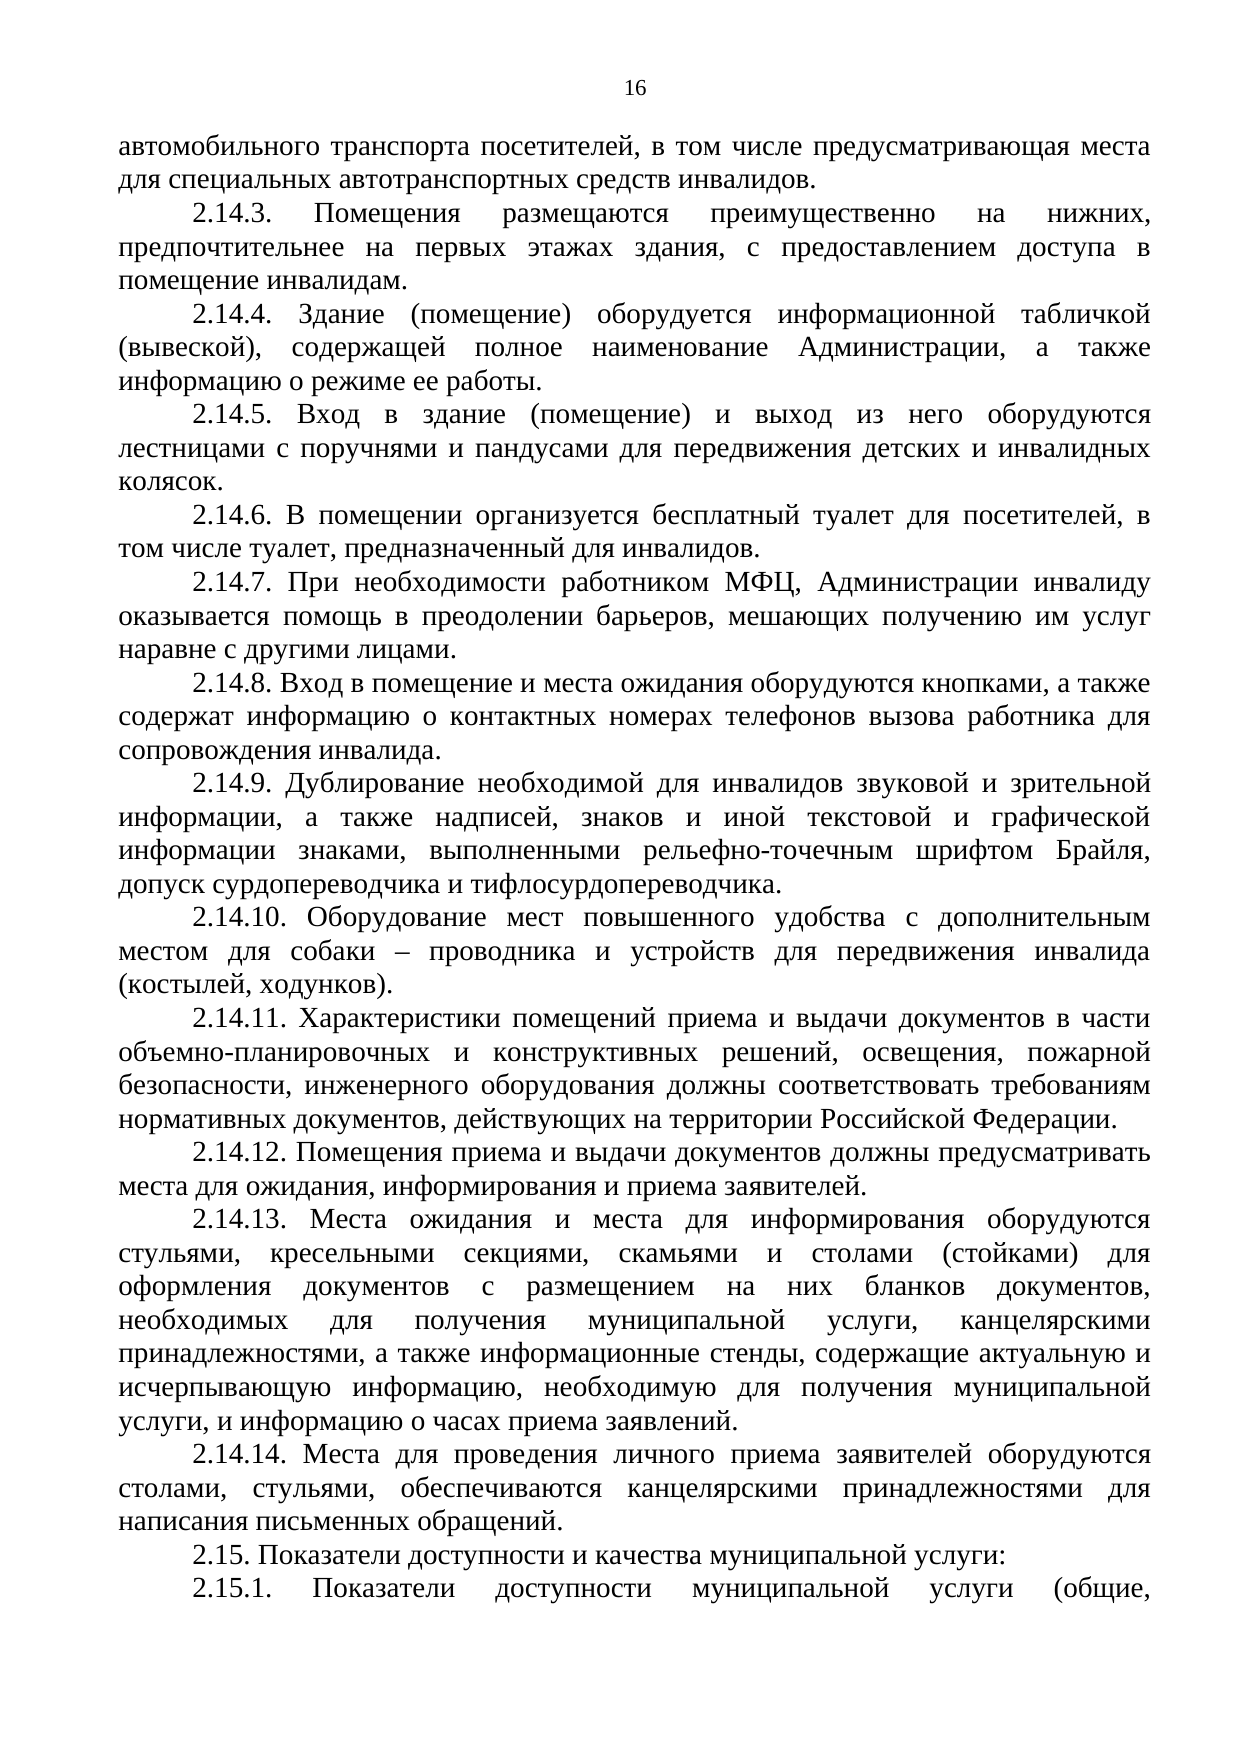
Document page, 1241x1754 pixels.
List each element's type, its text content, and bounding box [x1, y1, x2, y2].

text 2.14.5. Вход в здание (помещение) и выход из него оборудуются лестницами с поручнями и пандусами для передвижения детских и инвалидных колясок. [118, 396, 1152, 497]
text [118, 1570, 1152, 1604]
text 2.14.14. Места для проведения личного приема заявителей оборудуются столами, стульями, обеспечиваются канцелярскими принадлежностями для написания письменных обращений. [118, 1436, 1152, 1537]
text 2.14.3. Помещения размещаются преимущественно на нижних, предпочтительнее на первых этажах здания, с предоставлением доступа в помещение инвалидам. [118, 195, 1152, 296]
text 2.14.13. Места ожидания и места для информирования оборудуются стульями, кресельными секциями, скамьями и столами (стойками) для оформления документов с размещением на них бланков документов, необходимых для получения муниципальной услуги, канцелярскими принадлежностями, а также информационные стенды, содержащие актуальную и исчерпывающую информацию, необходимую для получения муниципальной услуги, и информацию о часах приема заявлений. [118, 1201, 1152, 1436]
text 2.14.6. В помещении организуется бесплатный туалет для посетителей, в том числе туалет, предназначенный для инвалидов. [118, 497, 1152, 564]
text 2.15. Показатели доступности и качества муниципальной услуги: [118, 1537, 1152, 1570]
text 2.14.8. Вход в помещение и места ожидания оборудуются кнопками, а также содержат информацию о контактных номерах телефонов вызова работника для сопровождения инвалида. [118, 665, 1152, 765]
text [118, 128, 1152, 195]
text 2.14.7. При необходимости работником МФЦ, Администрации инвалиду оказывается помощь в преодолении барьеров, мешающих получению им услуг наравне с другими лицами. [118, 564, 1152, 665]
text 2.14.12. Помещения приема и выдачи документов должны предусматривать места для ожидания, информирования и приема заявителей. [118, 1134, 1152, 1201]
text 2.14.4. Здание (помещение) оборудуется информационной табличкой (вывеской), содержащей полное наименование Администрации, а также информацию о режиме ее работы. [118, 296, 1152, 396]
text 2.14.11. Характеристики помещений приема и выдачи документов в части объемно-планировочных и конструктивных решений, освещения, пожарной безопасности, инженерного оборудования должны соответствовать требованиям нормативных документов, действующих на территории Российской Федерации. [118, 1000, 1152, 1134]
text 2.14.10. Оборудование мест повышенного удобства с дополнительным местом для собаки – проводника и устройств для передвижения инвалида (костылей, ходунков). [118, 899, 1152, 1000]
text 2.14.9. Дублирование необходимой для инвалидов звуковой и зрительной информации, а также надписей, знаков и иной текстовой и графической информации знаками, выполненными рельефно-точечным шрифтом Брайля, допуск сурдопереводчика и тифлосурдопереводчика. [118, 765, 1152, 899]
